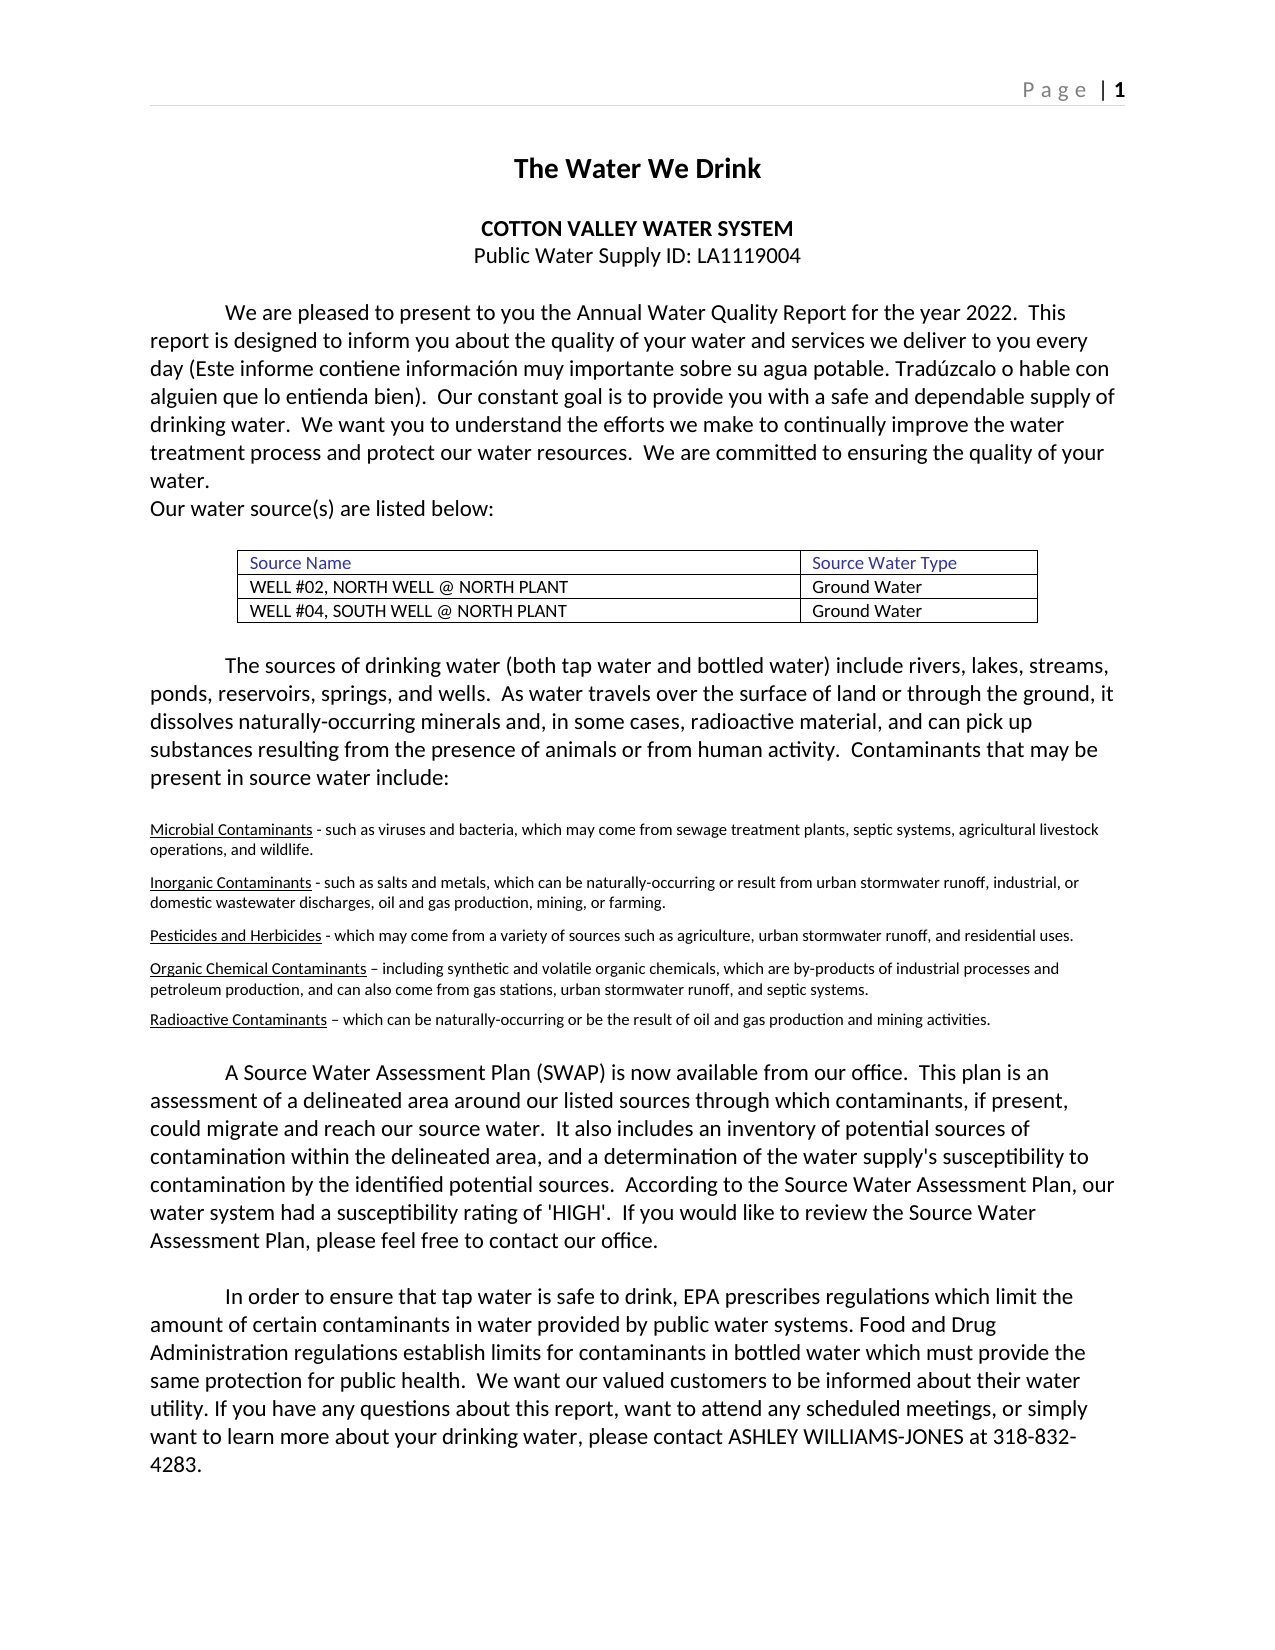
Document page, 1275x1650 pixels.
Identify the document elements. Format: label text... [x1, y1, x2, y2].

text Inorganic Contaminants - such as salts and metals, which can be naturally-occurring or result from urban stormwater runoff, industrial, or domestic wastewater discharges, oil and gas production, mining, or farming. [150, 872, 1125, 913]
text Radioactive Contaminants – which can be naturally-occurring or be the result of oil and gas production and mining activities. [150, 1009, 1125, 1030]
text Our water source(s) are listed below: [150, 494, 1125, 522]
text Pesticides and Herbicides - which may come from a variety of sources such as agriculture, urban stormwater runoff, and residential uses. [150, 926, 1125, 946]
table_header Source Water Type [801, 551, 1037, 574]
text The Water We Drink [150, 150, 1125, 186]
text The sources of drinking water (both tap water and bottled water) include rivers, lakes, streams, ponds, reservoirs, springs, and wells. As water travels over the surface of land or through the ground, it dissolves naturally-occurring minerals and, in some cases, radioactive material, and can pick up substances resulting from the presence of animals or from human activity. Contaminants that may be present in source water include: [150, 651, 1125, 791]
table_cell Ground Water [801, 575, 1037, 598]
text COTTON VALLEY WATER SYSTEM [150, 214, 1125, 242]
table_cell WELL #04, SOUTH WELL @ NORTH PLANT [238, 599, 800, 622]
table_cell WELL #02, NORTH WELL @ NORTH PLANT [238, 575, 800, 598]
text Microbial Contaminants - such as viruses and bacteria, which may come from sewage treatment plants, septic systems, agricultural livestock operations, and wildlife. [150, 819, 1125, 859]
text Public Water Supply ID: LA1119004 [150, 242, 1125, 270]
text In order to ensure that tap water is safe to drink, EPA prescribes regulations which limit the amount of certain contaminants in water provided by public water systems. Food and Drug Administration regulations establish limits for contaminants in bottled water which must provide the same protection for public health. We want our valued customers to be informed about their water utility. If you have any questions about this report, want to attend any scheduled meetings, or simply want to learn more about your drinking water, please contact ASHLEY WILLIAMS-JONES at 318-832-4283. [150, 1282, 1125, 1478]
table_header Source Name [238, 551, 800, 574]
text We are pleased to present to you the Annual Water Quality Report for the year 2022. This report is designed to inform you about the quality of your water and services we deliver to you every day (Este informe contiene información muy importante sobre su agua potable. Tradúzcalo o hable con alguien que lo entienda bien). Our constant goal is to provide you with a safe and dependable supply of drinking water. We want you to understand the efforts we make to continually improve the water treatment process and protect our water resources. We are committed to ensuring the quality of your water. [150, 298, 1125, 494]
text Organic Chemical Contaminants – including synthetic and volatile organic chemicals, which are by-products of industrial processes and petroleum production, and can also come from gas stations, urban stormwater runoff, and septic systems. [150, 959, 1125, 999]
table_cell Ground Water [801, 599, 1037, 622]
text A Source Water Assessment Plan (SWAP) is now available from our office. This plan is an assessment of a delineated area around our listed sources through which contaminants, if present, could migrate and reach our source water. It also includes an inventory of potential sources of contamination within the delineated area, and a determination of the water supply's susceptibility to contamination by the identified potential sources. According to the Source Water Assessment Plan, our water system had a susceptibility rating of 'HIGH'. If you would like to review the Source Water Assessment Plan, please feel free to contact our office. [150, 1058, 1125, 1254]
